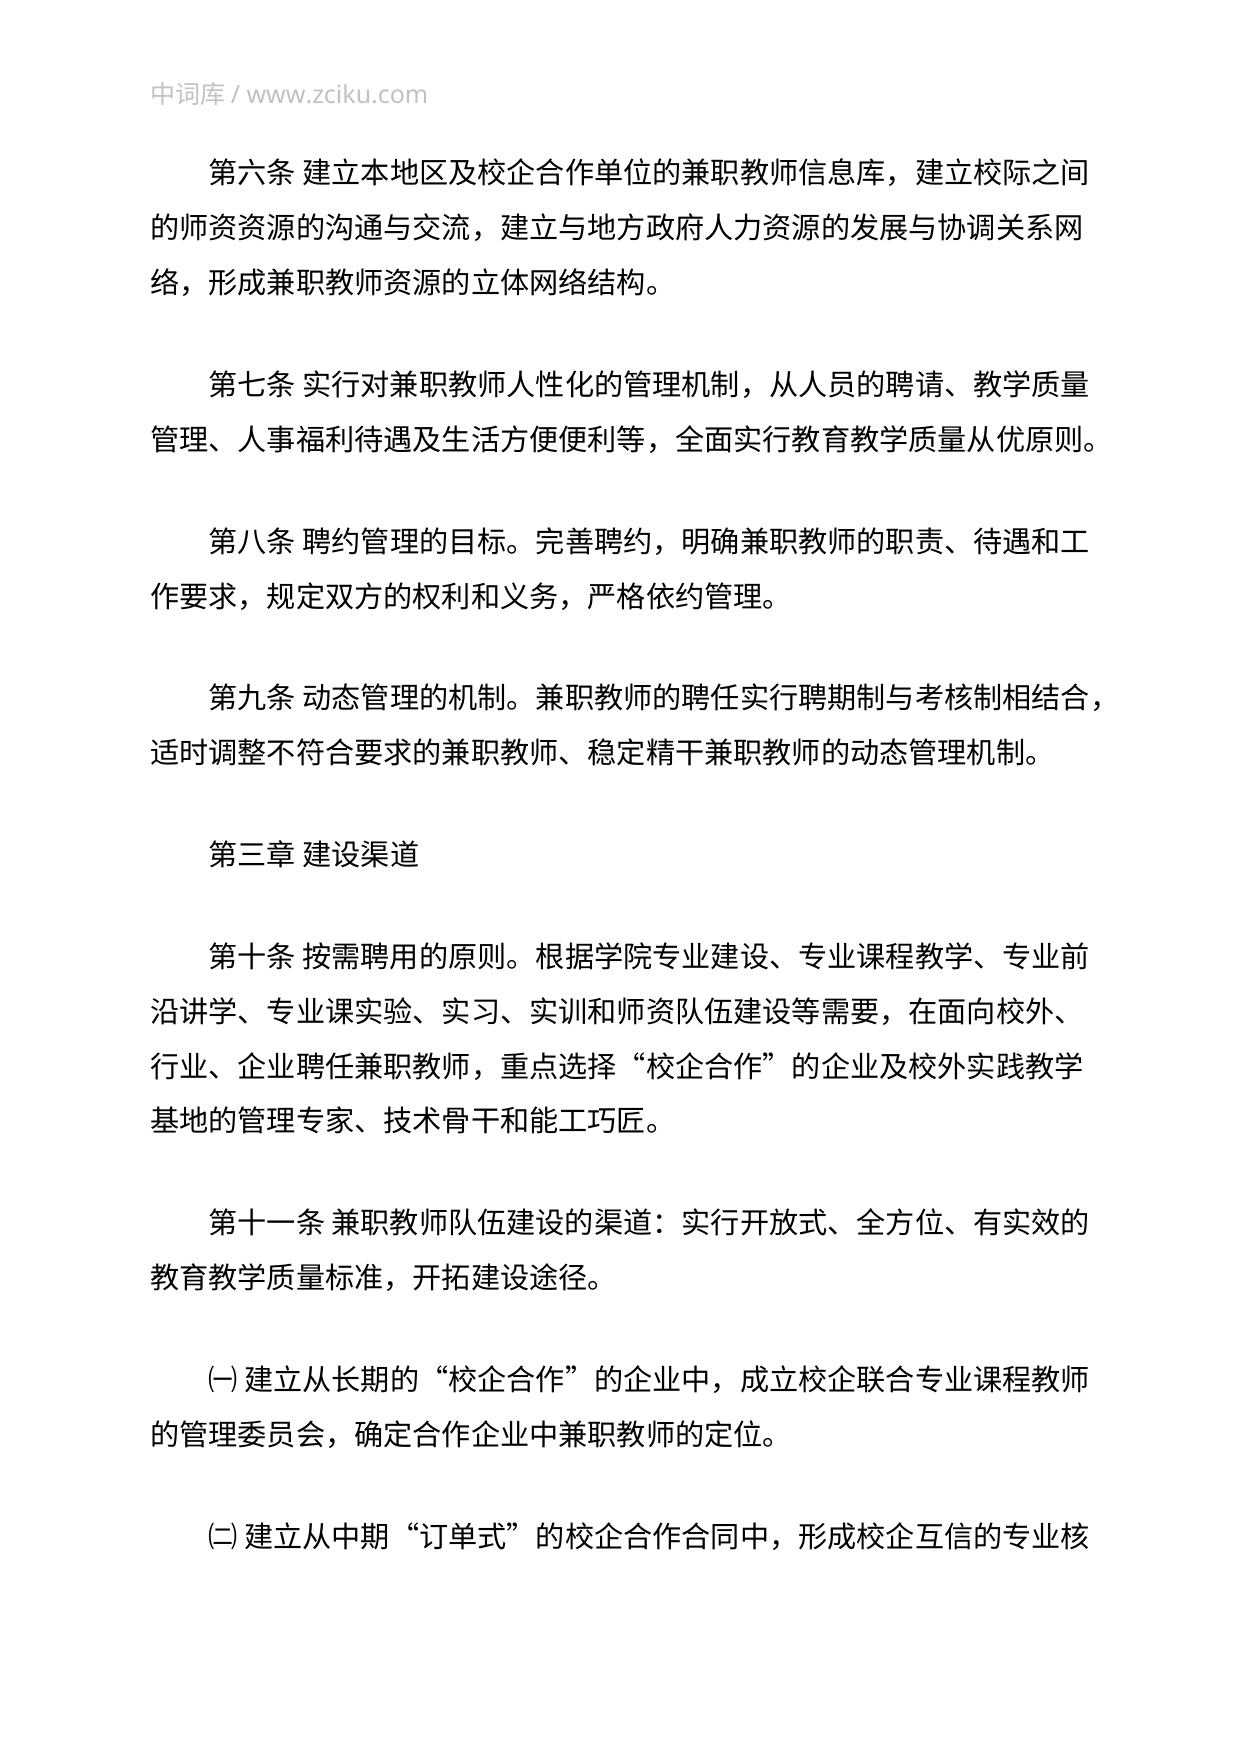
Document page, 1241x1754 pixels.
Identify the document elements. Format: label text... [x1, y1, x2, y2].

text 第八条 聘约管理的目标。完善聘约，明确兼职教师的职责、待遇和工作要求，规定双方的权利和义务，严格依约管理。 [150, 518, 1090, 615]
text ㈠ 建立从长期的“校企合作”的企业中，成立校企联合专业课程教师的管理委员会，确定合作企业中兼职教师的定位。 [150, 1356, 1090, 1454]
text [150, 1513, 1090, 1555]
text 第七条 实行对兼职教师人性化的管理机制，从人员的聘请、教学质量管理、人事福利待遇及生活方便便利等，全面实行教育教学质量从优原则。 [150, 362, 1090, 459]
text 第六条 建立本地区及校企合作单位的兼职教师信息库，建立校际之间的师资资源的沟通与交流，建立与地方政府人力资源的发展与协调关系网络，形成兼职教师资源的立体网络结构。 [150, 150, 1090, 302]
text 第十一条 兼职教师队伍建设的渠道：实行开放式、全方位、有实效的教育教学质量标准，开拓建设途径。 [150, 1200, 1090, 1297]
text 第九条 动态管理的机制。兼职教师的聘任实行聘期制与考核制相结合，适时调整不符合要求的兼职教师、稳定精干兼职教师的动态管理机制。 [150, 675, 1090, 772]
text 第三章 建设渠道 [150, 832, 1090, 874]
text 第十条 按需聘用的原则。根据学院专业建设、专业课程教学、专业前沿讲学、专业课实验、实习、实训和师资队伍建设等需要，在面向校外、行业、企业聘任兼职教师，重点选择“校企合作”的企业及校外实践教学基地的管理专家、技术骨干和能工巧匠。 [150, 933, 1090, 1140]
